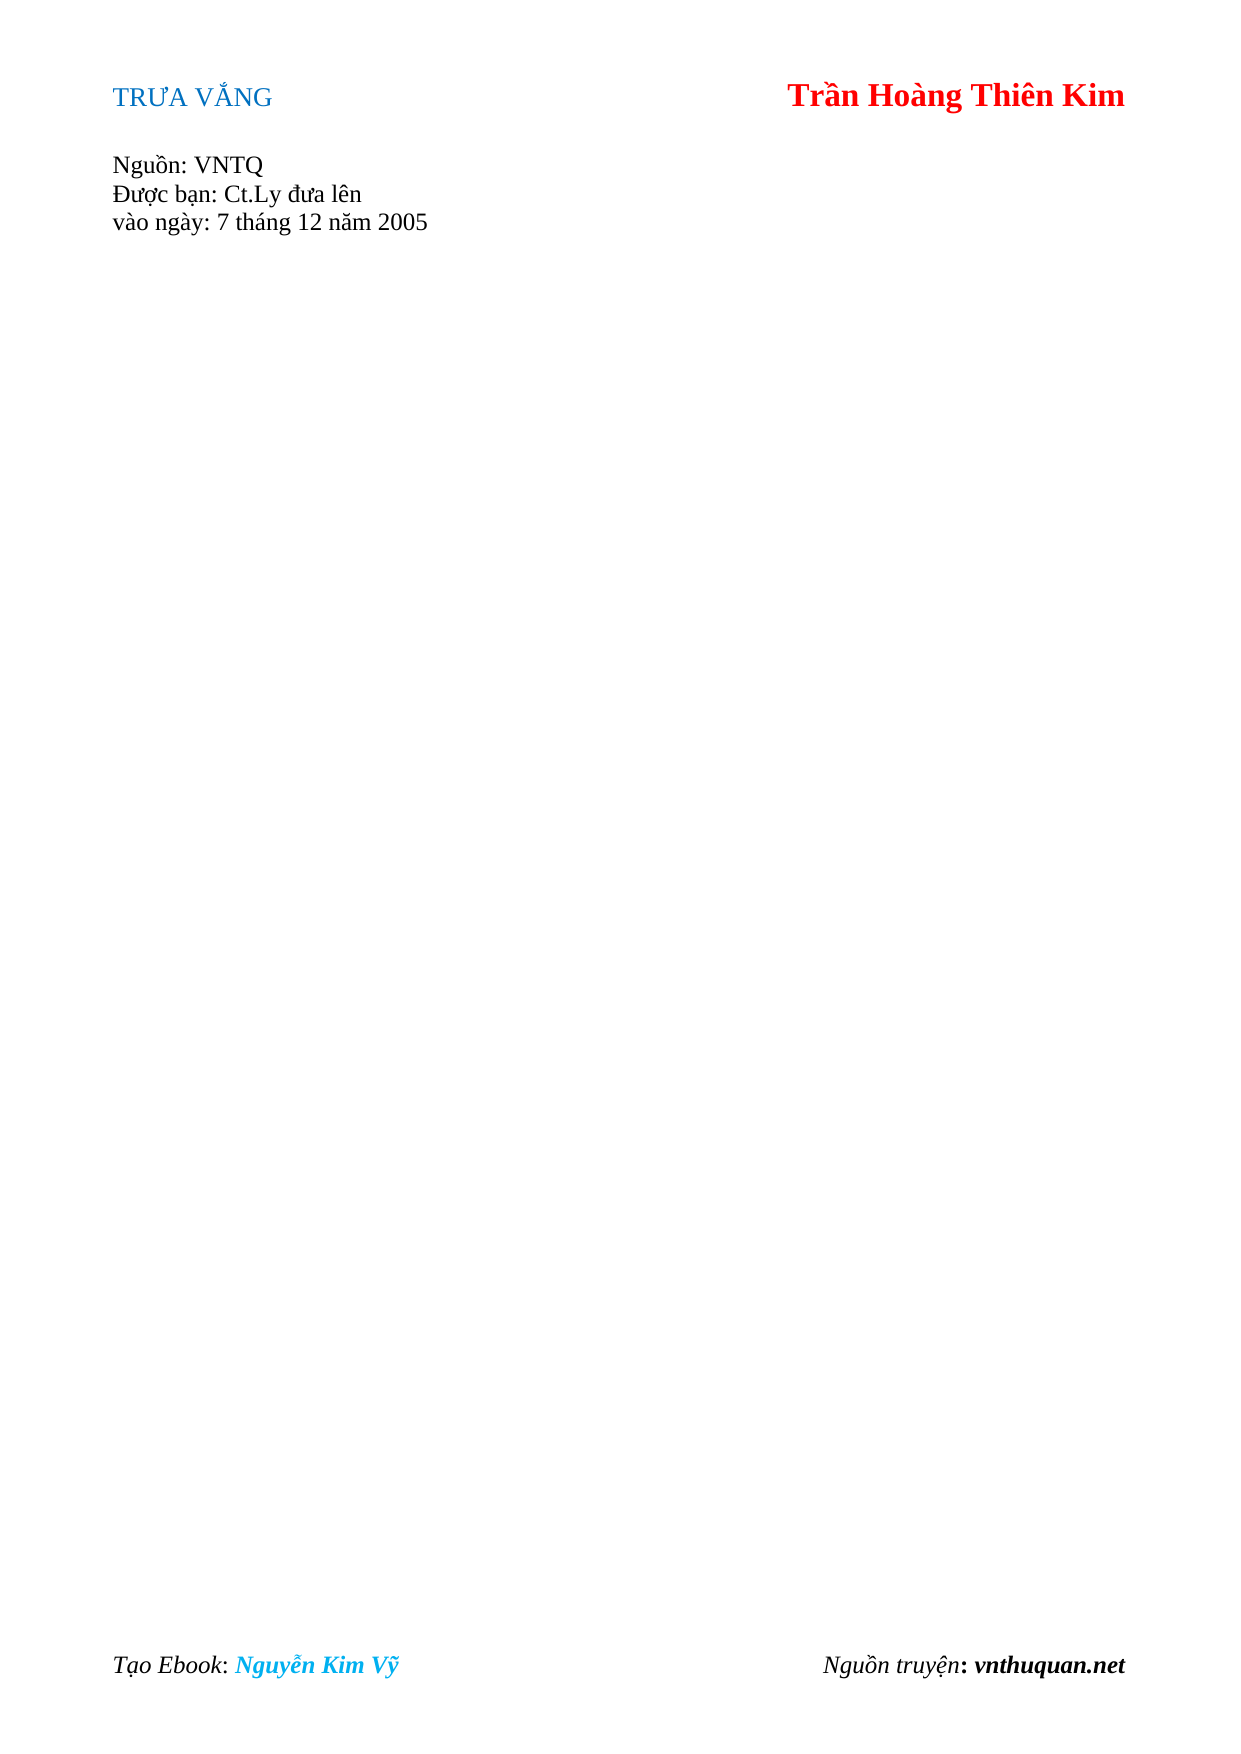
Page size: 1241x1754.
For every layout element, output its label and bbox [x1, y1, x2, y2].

text [112, 150, 1128, 236]
